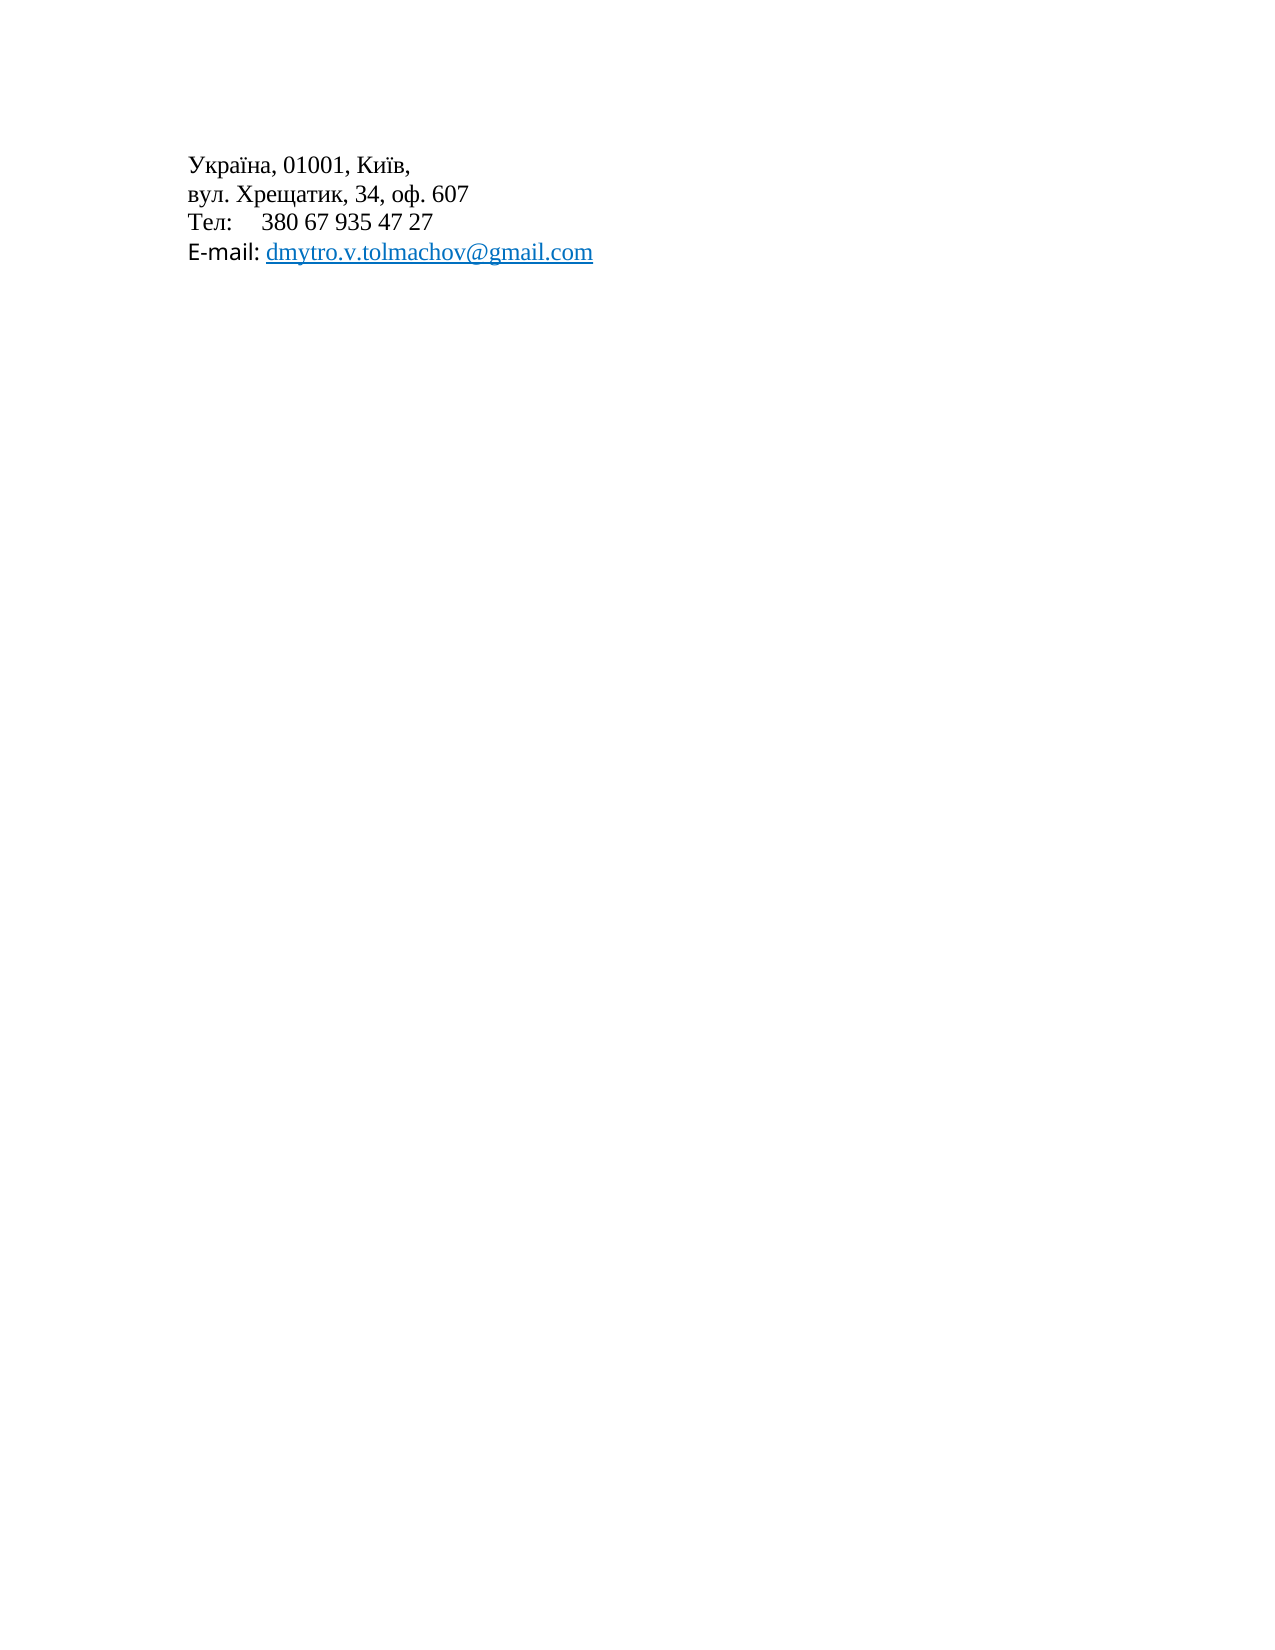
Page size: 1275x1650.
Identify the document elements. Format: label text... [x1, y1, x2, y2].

text Україна, 01001, Київ, [187, 150, 1087, 179]
text Тел: 380 67 935 47 27 [187, 207, 1087, 236]
text E-mail: dmytro.v.tolmachov@gmail.com [187, 236, 1087, 267]
text вул. Хрещатик, 34, оф. 607 [187, 179, 1087, 207]
